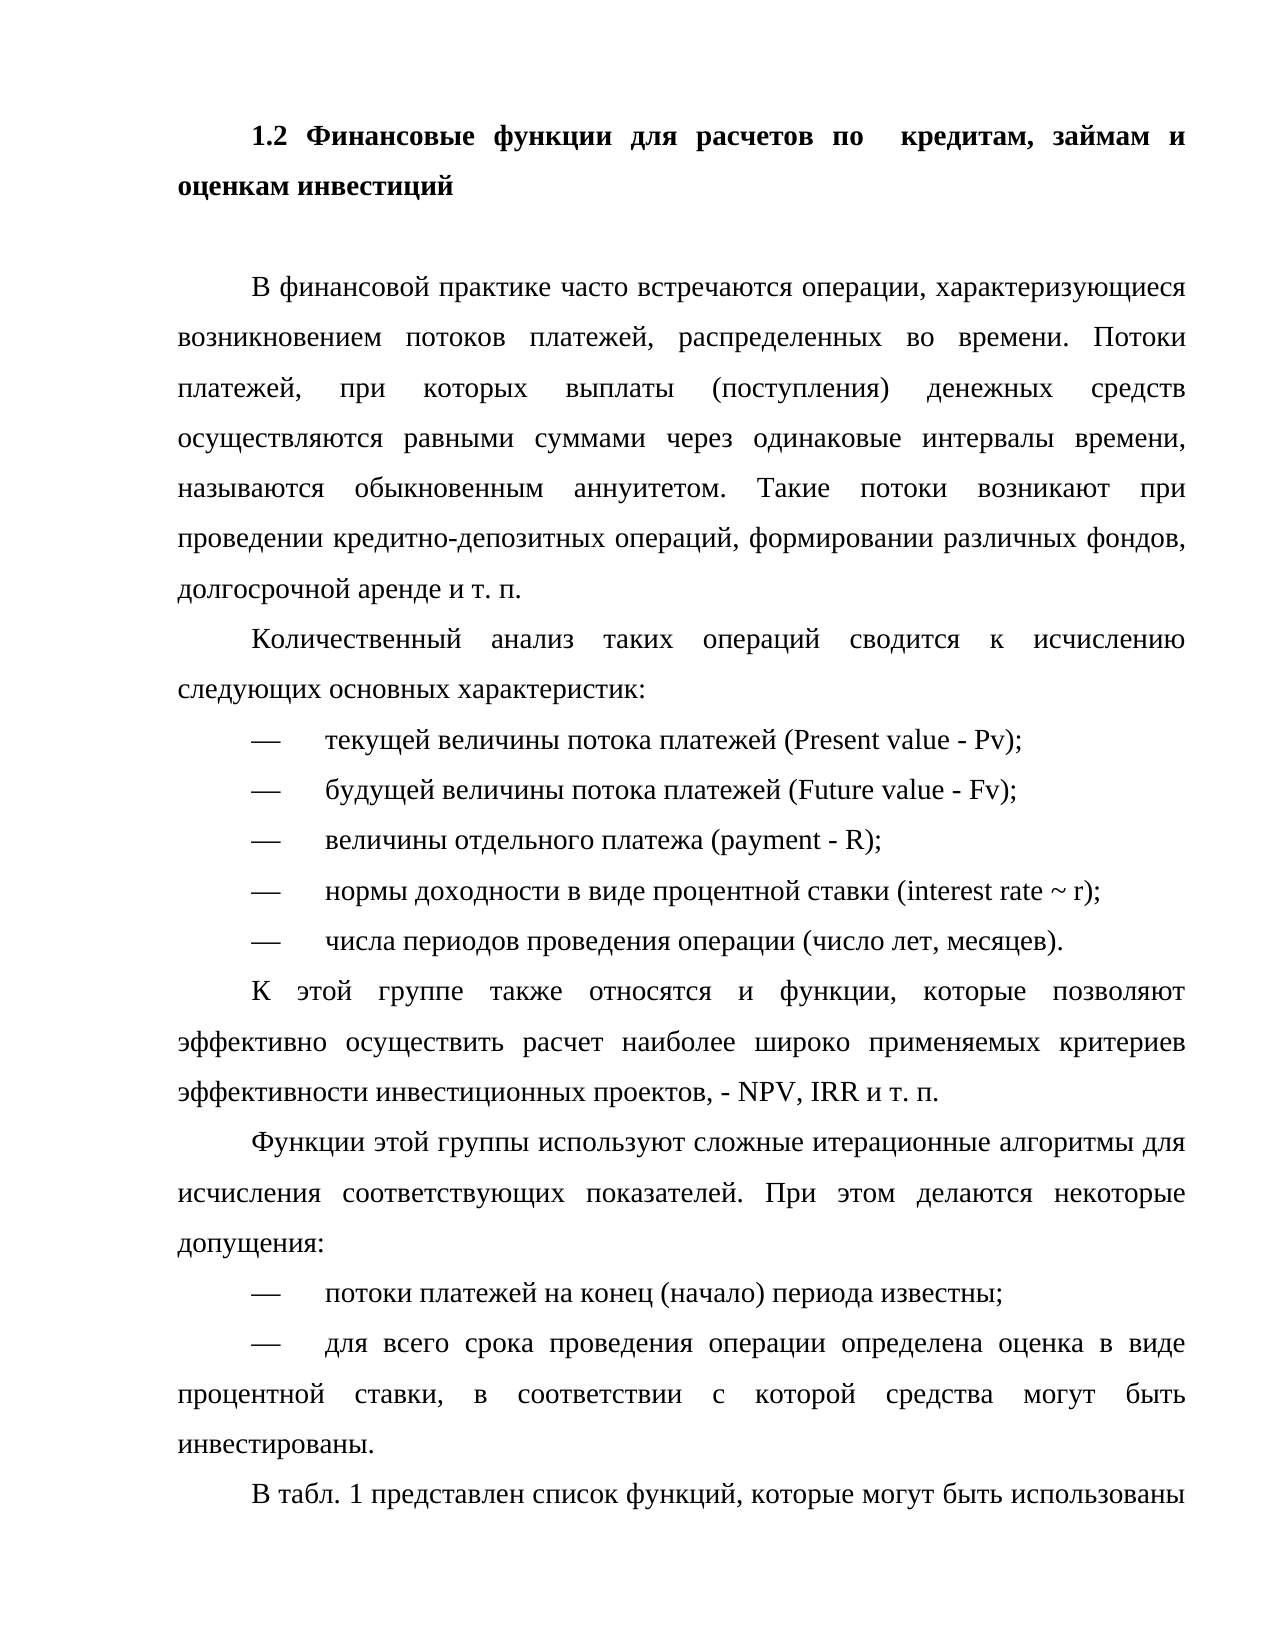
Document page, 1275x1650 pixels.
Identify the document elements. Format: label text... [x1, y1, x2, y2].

text В финансовой практике часто встречаются операции, характеризующиеся возникновением потоков платежей, распределенных во времени. Потоки платежей, при которых выплаты (поступления) денежных средств осуществляются равными суммами через одинаковые интервалы времени, называются обыкновенным аннуитетом. Такие потоки возникают при проведении кредитно-депозитных операций, формировании различных фондов, долгосрочной аренде и т. п. [177, 269, 1186, 604]
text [177, 1477, 1186, 1510]
text — потоки платежей на конец (начало) периода известны; [177, 1275, 1186, 1309]
text Функции этой группы используют сложные итерационные алгоритмы для исчисления соответствующих показателей. При этом делаются некоторые допущения: [177, 1124, 1186, 1258]
text — для всего срока проведения операции определена оценка в виде процентной ставки, в соответствии с которой средства могут быть инвестированы. [177, 1326, 1186, 1460]
text — будущей величины потока платежей (Future value - Fv); [177, 772, 1186, 806]
text — величины отдельного платежа (payment - R); [177, 822, 1186, 856]
text К этой группе также относятся и функции, которые позволяют эффективно осуществить расчет наиболее широко применяемых критериев эффективности инвестиционных проектов, - NPV, IRR и т. п. [177, 973, 1186, 1108]
text 1.2 Финансовые функции для расчетов по кредитам, займам и оценкам инвестиций [177, 118, 1186, 202]
text — числа периодов проведения операции (число лет, месяцев). [177, 923, 1186, 957]
text — текущей величины потока платежей (Present value - Pv); [177, 722, 1186, 755]
text — нормы доходности в виде процентной ставки (interest rate ~ r); [177, 873, 1186, 906]
text Количественный анализ таких операций сводится к исчислению следующих основных характеристик: [177, 621, 1186, 705]
